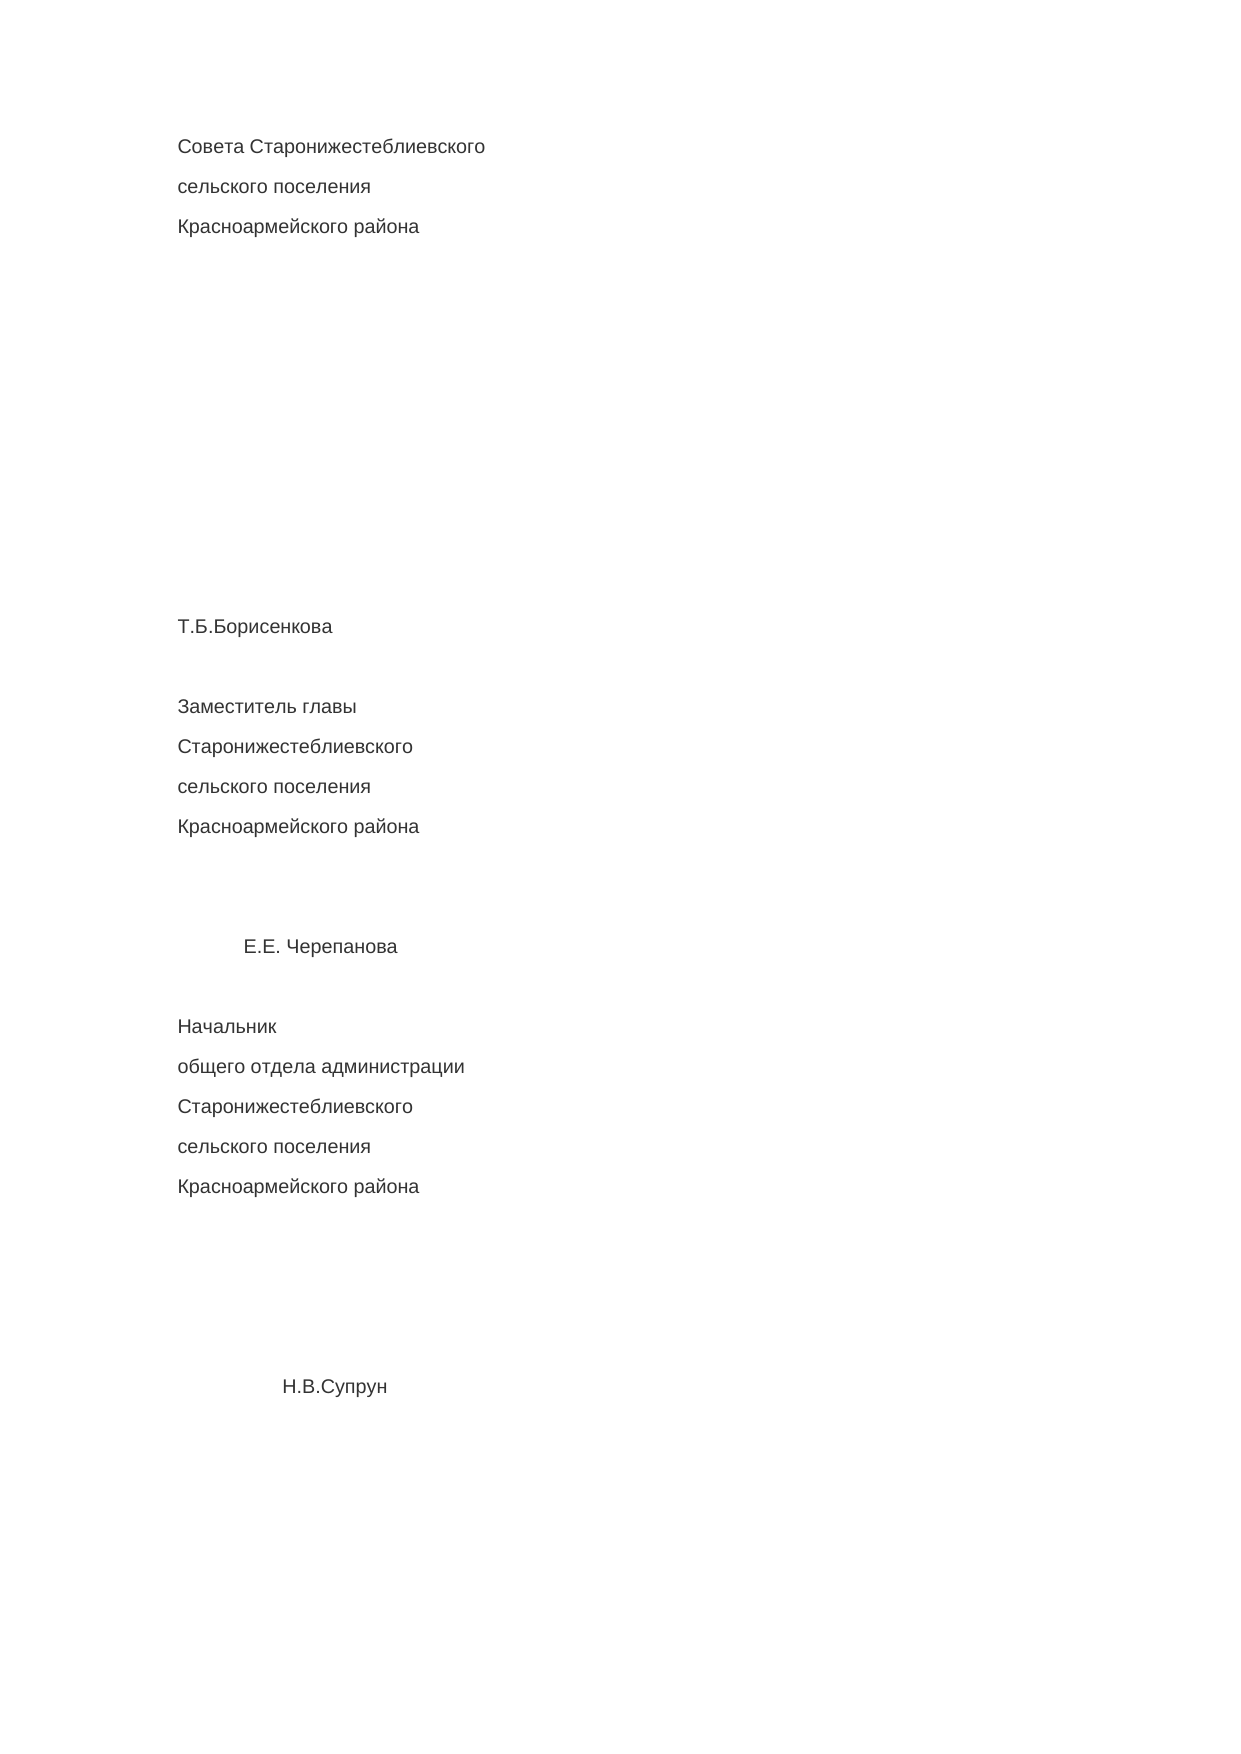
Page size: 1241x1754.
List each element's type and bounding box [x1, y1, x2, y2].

text [177, 118, 1152, 1398]
